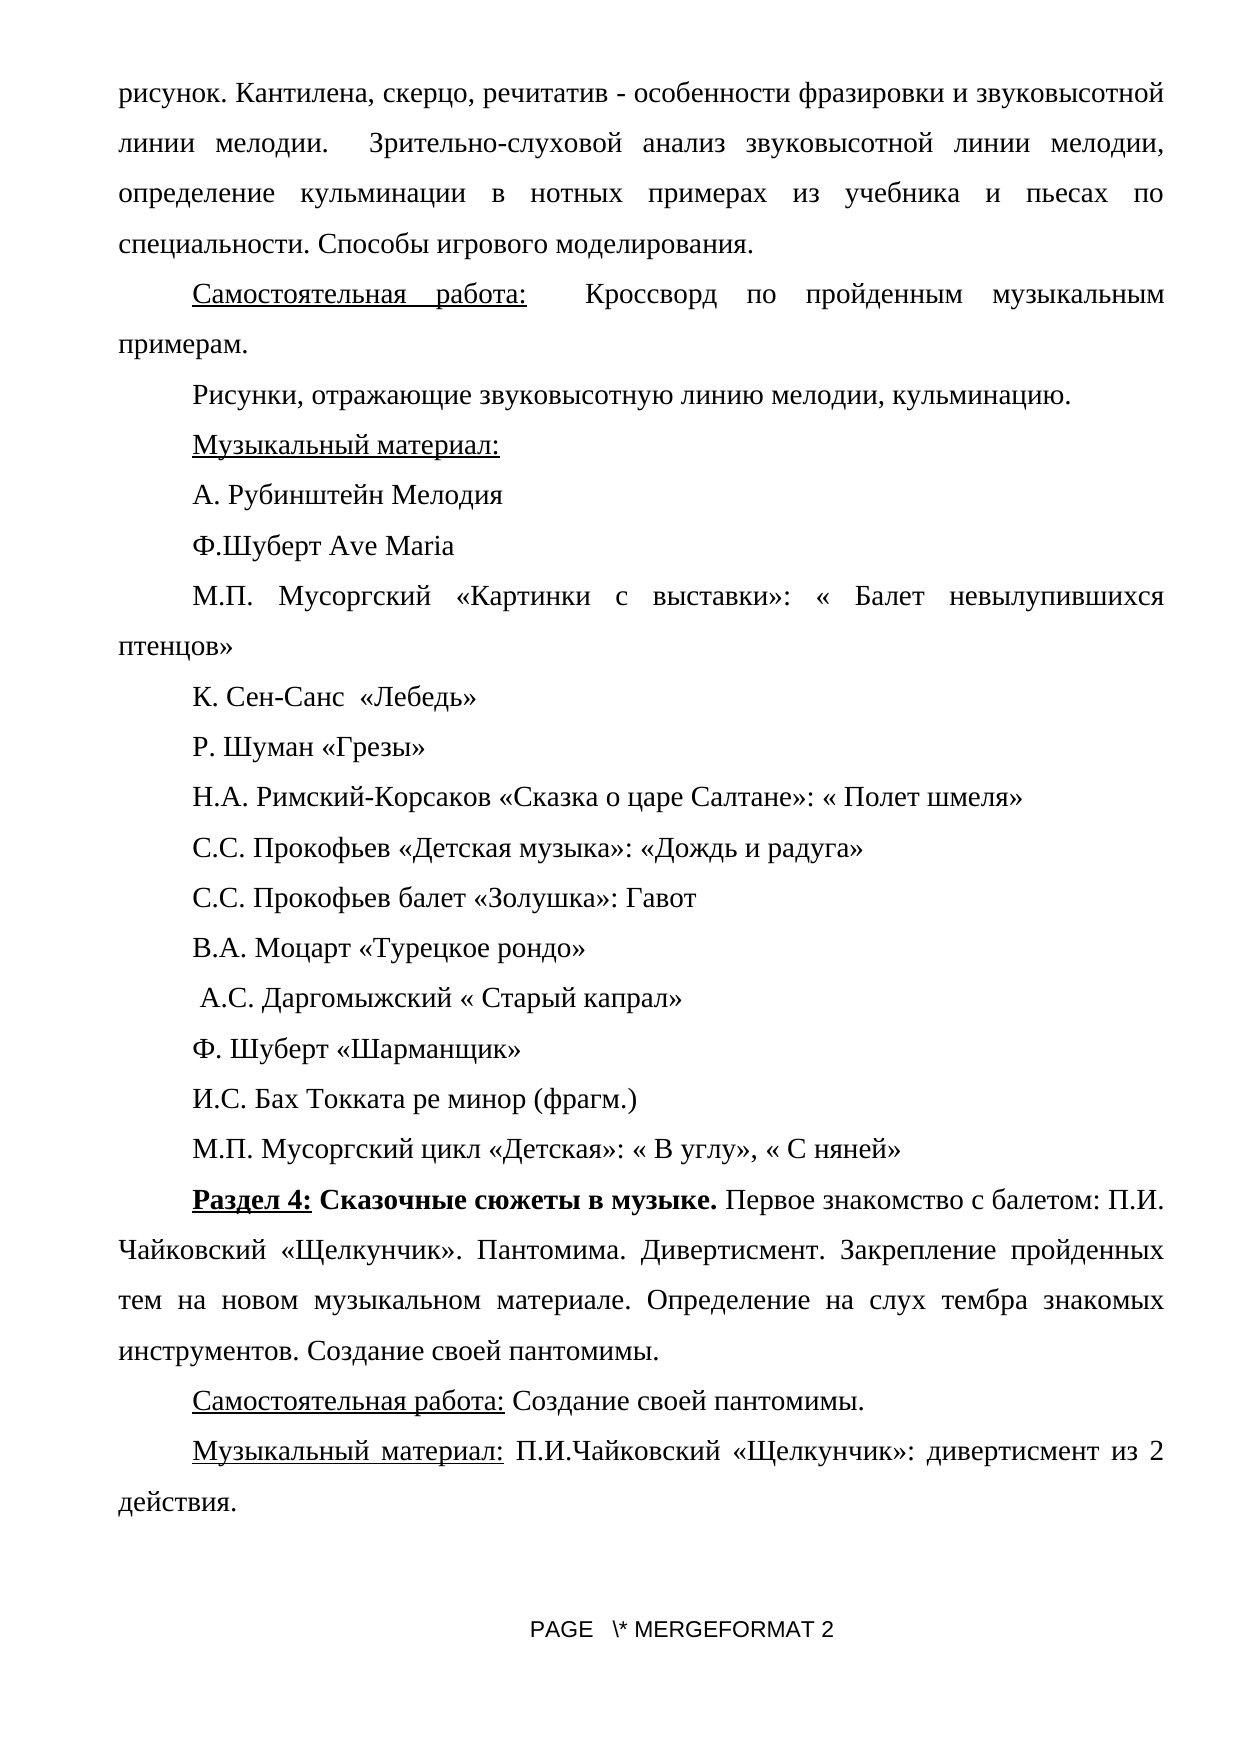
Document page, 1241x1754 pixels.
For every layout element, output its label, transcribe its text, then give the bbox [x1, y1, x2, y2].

text Р. Шуман «Грезы» [118, 729, 1165, 763]
text Музыкальный материал: [118, 427, 1165, 461]
text Самостоятельная работа: Создание своей пантомимы. [118, 1383, 1165, 1417]
text А.С. Даргомыжский « Старый капрал» [118, 981, 1165, 1014]
text Ф. Шуберт «Шарманщик» [118, 1031, 1165, 1064]
text В.А. Моцарт «Турецкое рондо» [118, 930, 1165, 964]
text И.С. Бах Токката ре минор (фрагм.) [118, 1081, 1165, 1115]
list Самостоятельная работа: Кроссворд по пройденным музыкальным примерам. [118, 276, 1165, 360]
text Музыкальный материал: П.И.Чайковский «Щелкунчик»: дивертисмент из 2 действия. [118, 1433, 1165, 1517]
text Н.А. Римский-Корсаков «Сказка о царе Салтане»: « Полет шмеля» [118, 779, 1165, 813]
text М.П. Мусоргский цикл «Детская»: « В углу», « С няней» [118, 1132, 1165, 1165]
text А. Рубинштейн Мелодия [118, 477, 1165, 511]
text Раздел 4: Сказочные сюжеты в музыке. Первое знакомство с балетом: П.И. Чайковский «Щелкунчик». Пантомима. Дивертисмент. Закрепление пройденных тем на новом музыкальном материале. Определение на слух тембра знакомых инструментов. Создание своей пантомимы. [118, 1182, 1165, 1366]
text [118, 75, 1165, 259]
text М.П. Мусоргский «Картинки с выставки»: « Балет невылупившихся птенцов» [118, 578, 1165, 662]
text Ф.Шуберт Ave Maria [118, 528, 1165, 561]
text С.С. Прокофьев балет «Золушка»: Гавот [118, 880, 1165, 913]
text С.С. Прокофьев «Детская музыка»: «Дождь и радуга» [118, 830, 1165, 863]
list Рисунки, отражающие звуковысотную линию мелодии, кульминацию. [118, 377, 1165, 410]
text К. Сен-Санс «Лебедь» [118, 679, 1165, 712]
